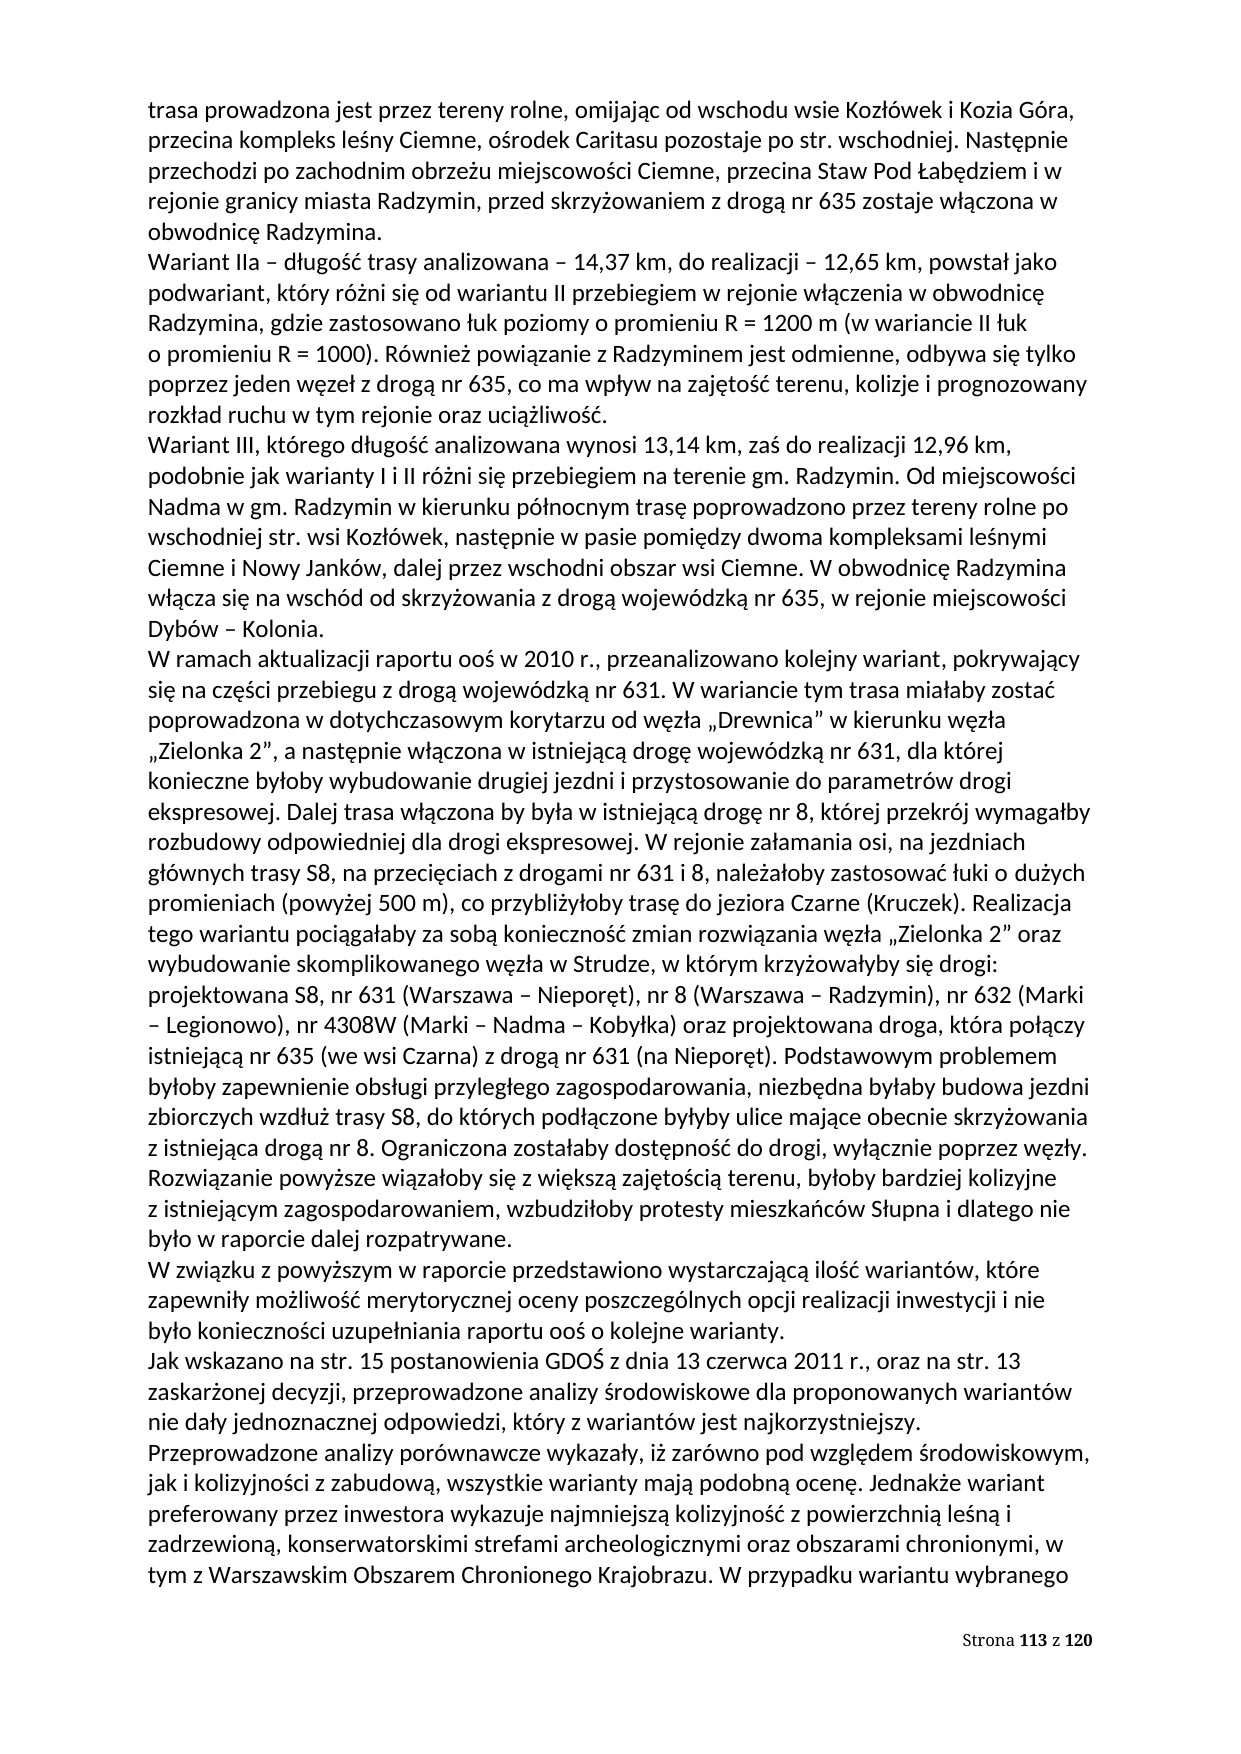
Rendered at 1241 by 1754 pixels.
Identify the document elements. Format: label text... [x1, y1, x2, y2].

text W związku z powyższym w raporcie przedstawiono wystarczającą ilość wariantów, które zapewniły możliwość merytorycznej oceny poszczególnych opcji realizacji inwestycji i nie było konieczności uzupełniania raportu ooś o kolejne warianty. [148, 1254, 1092, 1345]
text W ramach aktualizacji raportu ooś w 2010 r., przeanalizowano kolejny wariant, pokrywający się na części przebiegu z drogą wojewódzką nr 631. W wariancie tym trasa miałaby zostać poprowadzona w dotychczasowym korytarzu od węzła „Drewnica” w kierunku węzła „Zielonka 2”, a następnie włączona w istniejącą drogę wojewódzką nr 631, dla której konieczne byłoby wybudowanie drugiej jezdni i przystosowanie do parametrów drogi ekspresowej. Dalej trasa włączona by była w istniejącą drogę nr 8, której przekrój wymagałby rozbudowy odpowiedniej dla drogi ekspresowej. W rejonie załamania osi, na jezdniach głównych trasy S8, na przecięciach z drogami nr 631 i 8, należałoby zastosować łuki o dużych promieniach (powyżej 500 m), co przybliżyłoby trasę do jeziora Czarne (Kruczek). Realizacja tego wariantu pociągałaby za sobą konieczność zmian rozwiązania węzła „Zielonka 2” oraz wybudowanie skomplikowanego węzła w Strudze, w którym krzyżowałyby się drogi: projektowana S8, nr 631 (Warszawa – Nieporęt), nr 8 (Warszawa – Radzymin), nr 632 (Marki – Legionowo), nr 4308W (Marki – Nadma – Kobyłka) oraz projektowana droga, która połączy istniejącą nr 635 (we wsi Czarna) z drogą nr 631 (na Nieporęt). Podstawowym problemem byłoby zapewnienie obsługi przyległego zagospodarowania, niezbędna byłaby budowa jezdni zbiorczych wzdłuż trasy S8, do których podłączone byłyby ulice mające obecnie skrzyżowania z istniejąca drogą nr 8. Ograniczona zostałaby dostępność do drogi, wyłącznie poprzez węzły. [148, 643, 1092, 1162]
text Rozwiązanie powyższe wiązałoby się z większą zajętością terenu, byłoby bardziej kolizyjne z istniejącym zagospodarowaniem, wzbudziłoby protesty mieszkańców Słupna i dlatego nie było w raporcie dalej rozpatrywane. [148, 1162, 1092, 1254]
text Wariant IIa – długość trasy analizowana – 14,37 km, do realizacji – 12,65 km, powstał jako podwariant, który różni się od wariantu II przebiegiem w rejonie włączenia w obwodnicę Radzymina, gdzie zastosowano łuk poziomy o promieniu R = 1200 m (w wariancie II łuk o promieniu R = 1000). Również powiązanie z Radzyminem jest odmienne, odbywa się tylko poprzez jeden węzeł z drogą nr 635, co ma wpływ na zajętość terenu, kolizje i prognozowany rozkład ruchu w tym rejonie oraz uciążliwość. [148, 247, 1092, 430]
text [148, 94, 1092, 247]
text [148, 1345, 1092, 1589]
text Wariant III, którego długość analizowana wynosi 13,14 km, zaś do realizacji 12,96 km, podobnie jak warianty I i II różni się przebiegiem na terenie gm. Radzymin. Od miejscowości Nadma w gm. Radzymin w kierunku północnym trasę poprowadzono przez tereny rolne po wschodniej str. wsi Kozłówek, następnie w pasie pomiędzy dwoma kompleksami leśnymi Ciemne i Nowy Janków, dalej przez wschodni obszar wsi Ciemne. W obwodnicę Radzymina włącza się na wschód od skrzyżowania z drogą wojewódzką nr 635, w rejonie miejscowości Dybów – Kolonia. [148, 430, 1092, 643]
